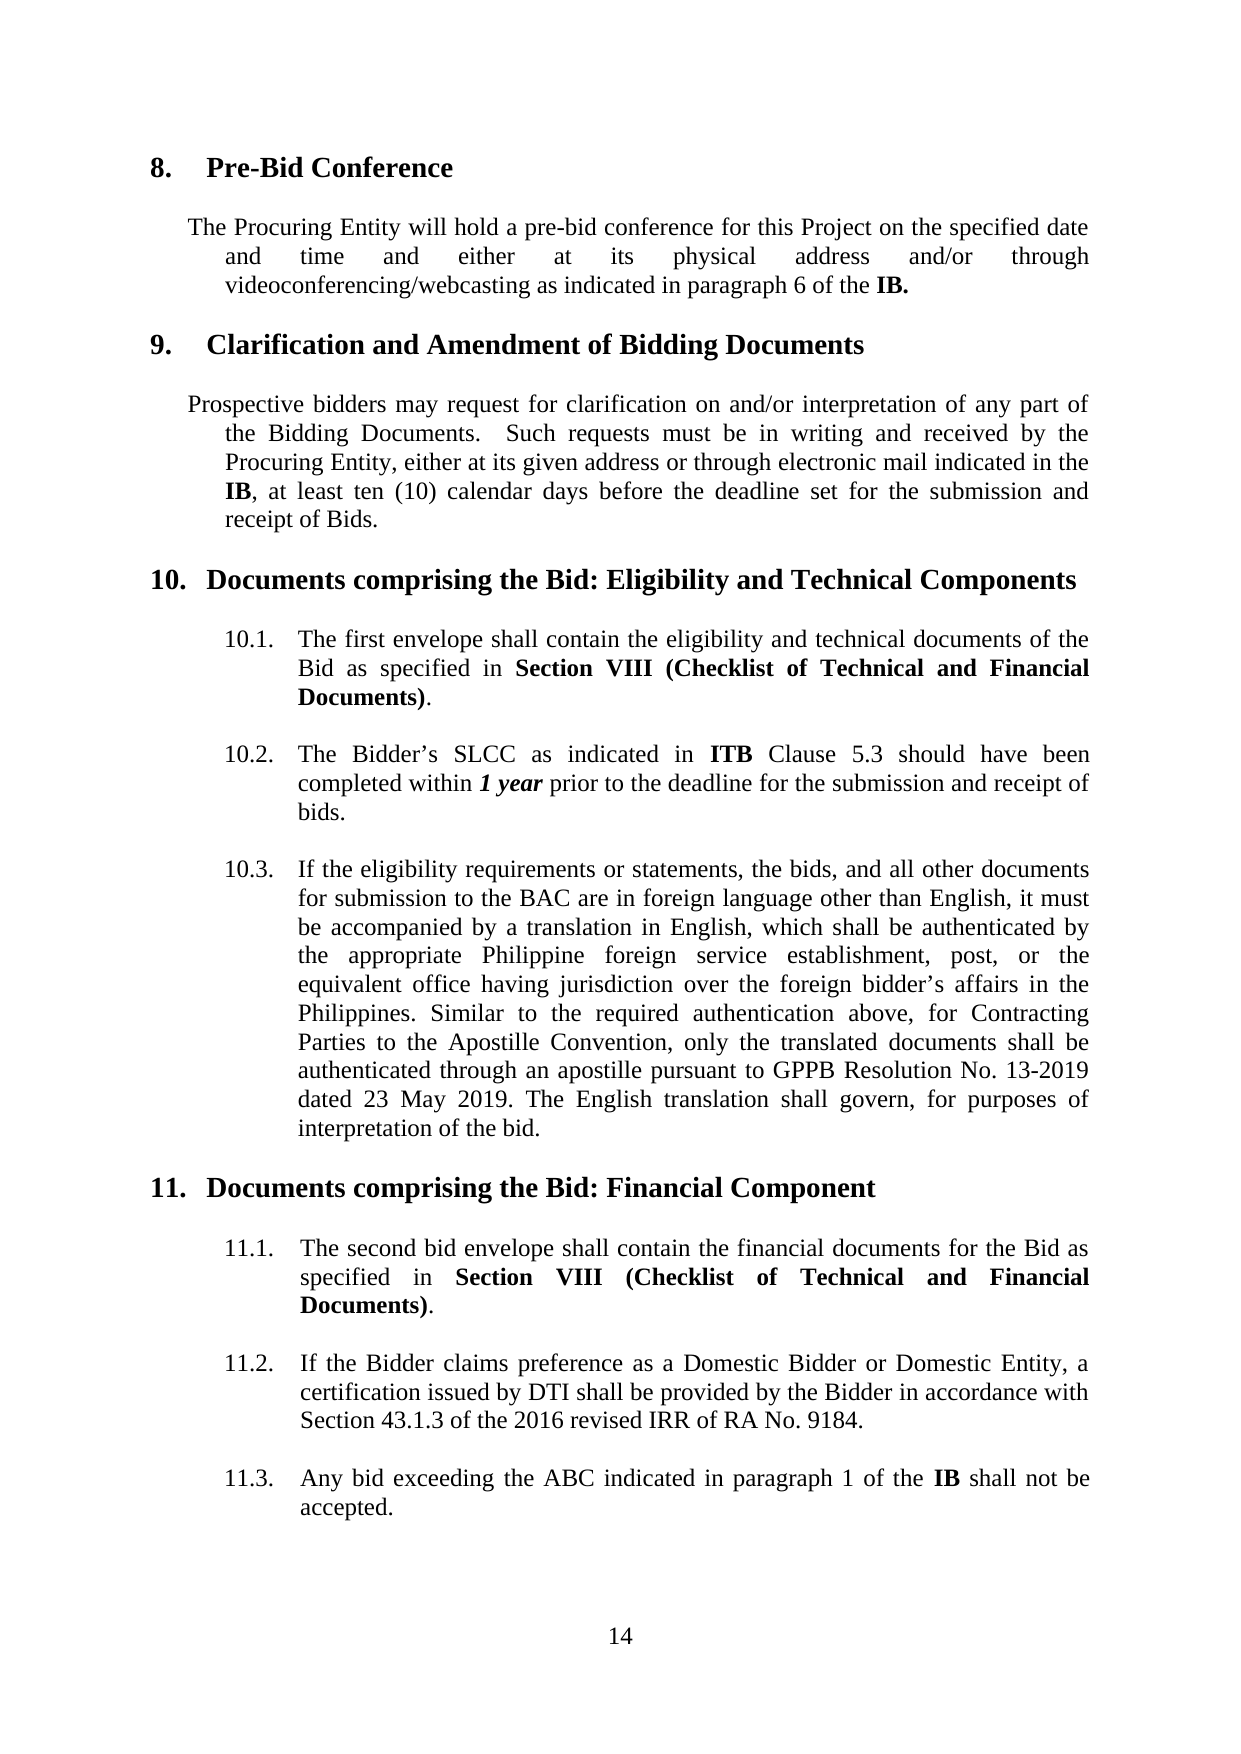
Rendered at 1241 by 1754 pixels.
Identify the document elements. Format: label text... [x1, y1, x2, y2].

subtitle Clarification and Amendment of Bidding Documents [150, 327, 1090, 361]
list The second bid envelope shall contain the financial documents for the Bid as specified in Section VIII (Checklist of Technical and Financial Documents). [224, 1233, 1090, 1319]
list The first envelope shall contain the eligibility and technical documents of the Bid as specified in Section VIII (Checklist of Technical and Financial Documents). [224, 624, 1090, 711]
text Prospective bidders may request for clarification on and/or interpretation of any part of the Bidding Documents. Such requests must be in writing and received by the Procuring Entity, either at its given address or through electronic mail indicated in the IB, at least ten (10) calendar days before the deadline set for the submission and receipt of Bids. [187, 389, 1090, 533]
list If the eligibility requirements or statements, the bids, and all other documents for submission to the BAC are in foreign language other than English, it must be accompanied by a translation in English, which shall be authenticated by the appropriate Philippine foreign service establishment, post, or the equivalent office having jurisdiction over the foreign bidder’s affairs in the Philippines. Similar to the required authentication above, for Contracting Parties to the Apostille Convention, only the translated documents shall be authenticated through an apostille pursuant to GPPB Resolution No. 13-2019 dated 23 May 2019. The English translation shall govern, for purposes of interpretation of the bid. [224, 854, 1090, 1142]
subtitle Documents comprising the Bid: Eligibility and Technical Components [150, 562, 1090, 596]
list The Bidder’s SLCC as indicated in ITB Clause 5.3 should have been completed within 1 year prior to the deadline for the submission and receipt of bids. [224, 739, 1090, 826]
text The Procuring Entity will hold a pre-bid conference for this Project on the specified date and time and either at its physical address and/or through videoconferencing/webcasting as indicated in paragraph 6 of the IB. [187, 212, 1090, 298]
list If the Bidder claims preference as a Domestic Bidder or Domestic Entity, a certification issued by DTI shall be provided by the Bidder in accordance with Section 43.1.3 of the 2016 revised IRR of RA No. 9184. [224, 1348, 1090, 1434]
list Any bid exceeding the ABC indicated in paragraph 1 of the IB shall not be accepted. [224, 1463, 1090, 1520]
subtitle Documents comprising the Bid: Financial Component [150, 1171, 1090, 1204]
subtitle Pre-Bid Conference [150, 150, 1090, 183]
